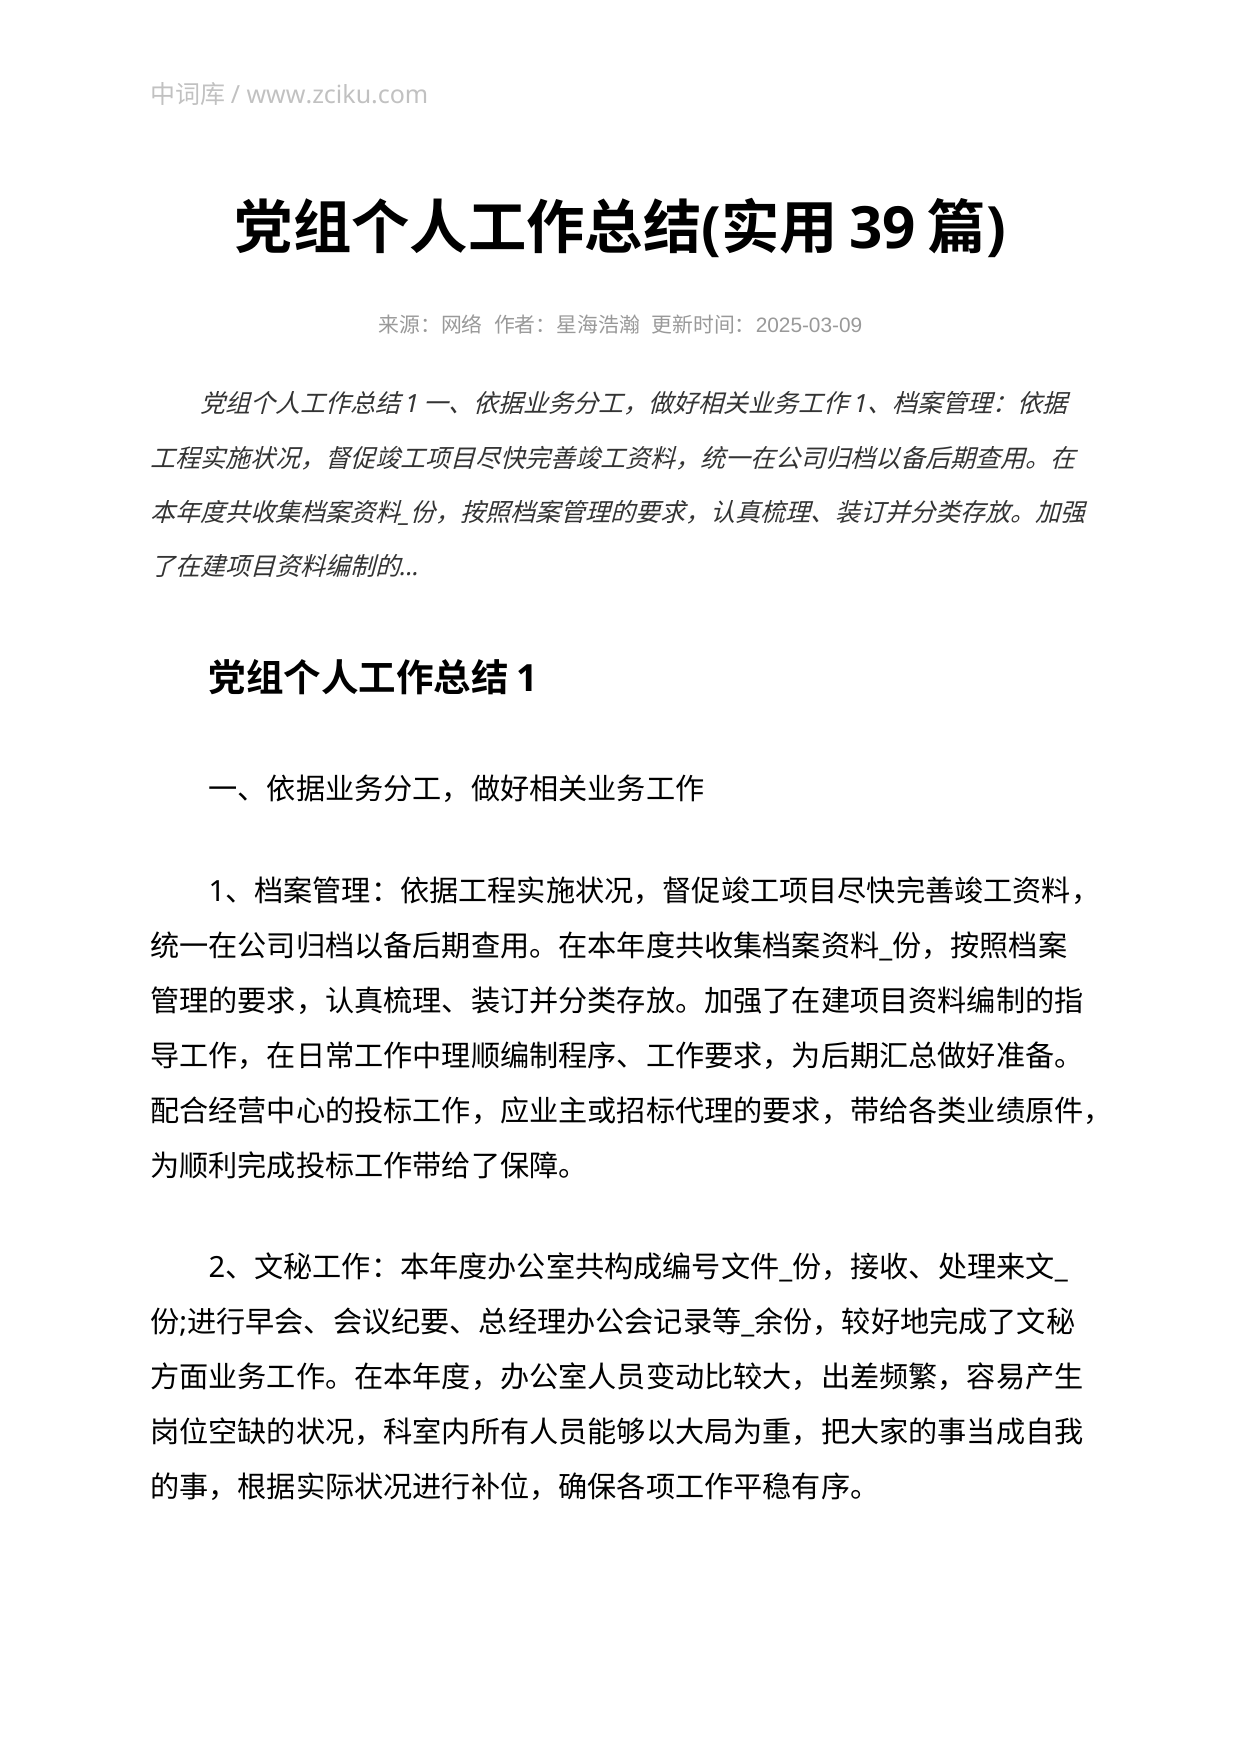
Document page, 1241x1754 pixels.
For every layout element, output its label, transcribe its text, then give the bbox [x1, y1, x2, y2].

text 来源：网络 作者：星海浩瀚 更新时间：2025-03-09 [150, 313, 1090, 337]
text 1、档案管理：依据工程实施状况，督促竣工项目尽快完善竣工资料，统一在公司归档以备后期查用。在本年度共收集档案资料_份，按照档案管理的要求，认真梳理、装订并分类存放。加强了在建项目资料编制的指导工作，在日常工作中理顺编制程序、工作要求，为后期汇总做好准备。配合经营中心的投标工作，应业主或招标代理的要求，带给各类业绩原件，为顺利完成投标工作带给了保障。 [150, 867, 1090, 1184]
text 党组个人工作总结1一、依据业务分工，做好相关业务工作1、档案管理：依据工程实施状况，督促竣工项目尽快完善竣工资料，统一在公司归档以备后期查用。在本年度共收集档案资料_份，按照档案管理的要求，认真梳理、装订并分类存放。加强了在建项目资料编制的... [150, 384, 1090, 583]
subtitle 党组个人工作总结(实用39篇) [150, 181, 1090, 266]
text 一、依据业务分工，做好相关业务工作 [150, 766, 1090, 808]
text 2、文秘工作：本年度办公室共构成编号文件_份，接收、处理来文_份;进行早会、会议纪要、总经理办公会记录等_余份，较好地完成了文秘方面业务工作。在本年度，办公室人员变动比较大，出差频繁，容易产生岗位空缺的状况，科室内所有人员能够以大局为重，把大家的事当成自我的事，根据实际状况进行补位，确保各项工作平稳有序。 [150, 1244, 1090, 1506]
text 党组个人工作总结1 [150, 648, 1090, 703]
